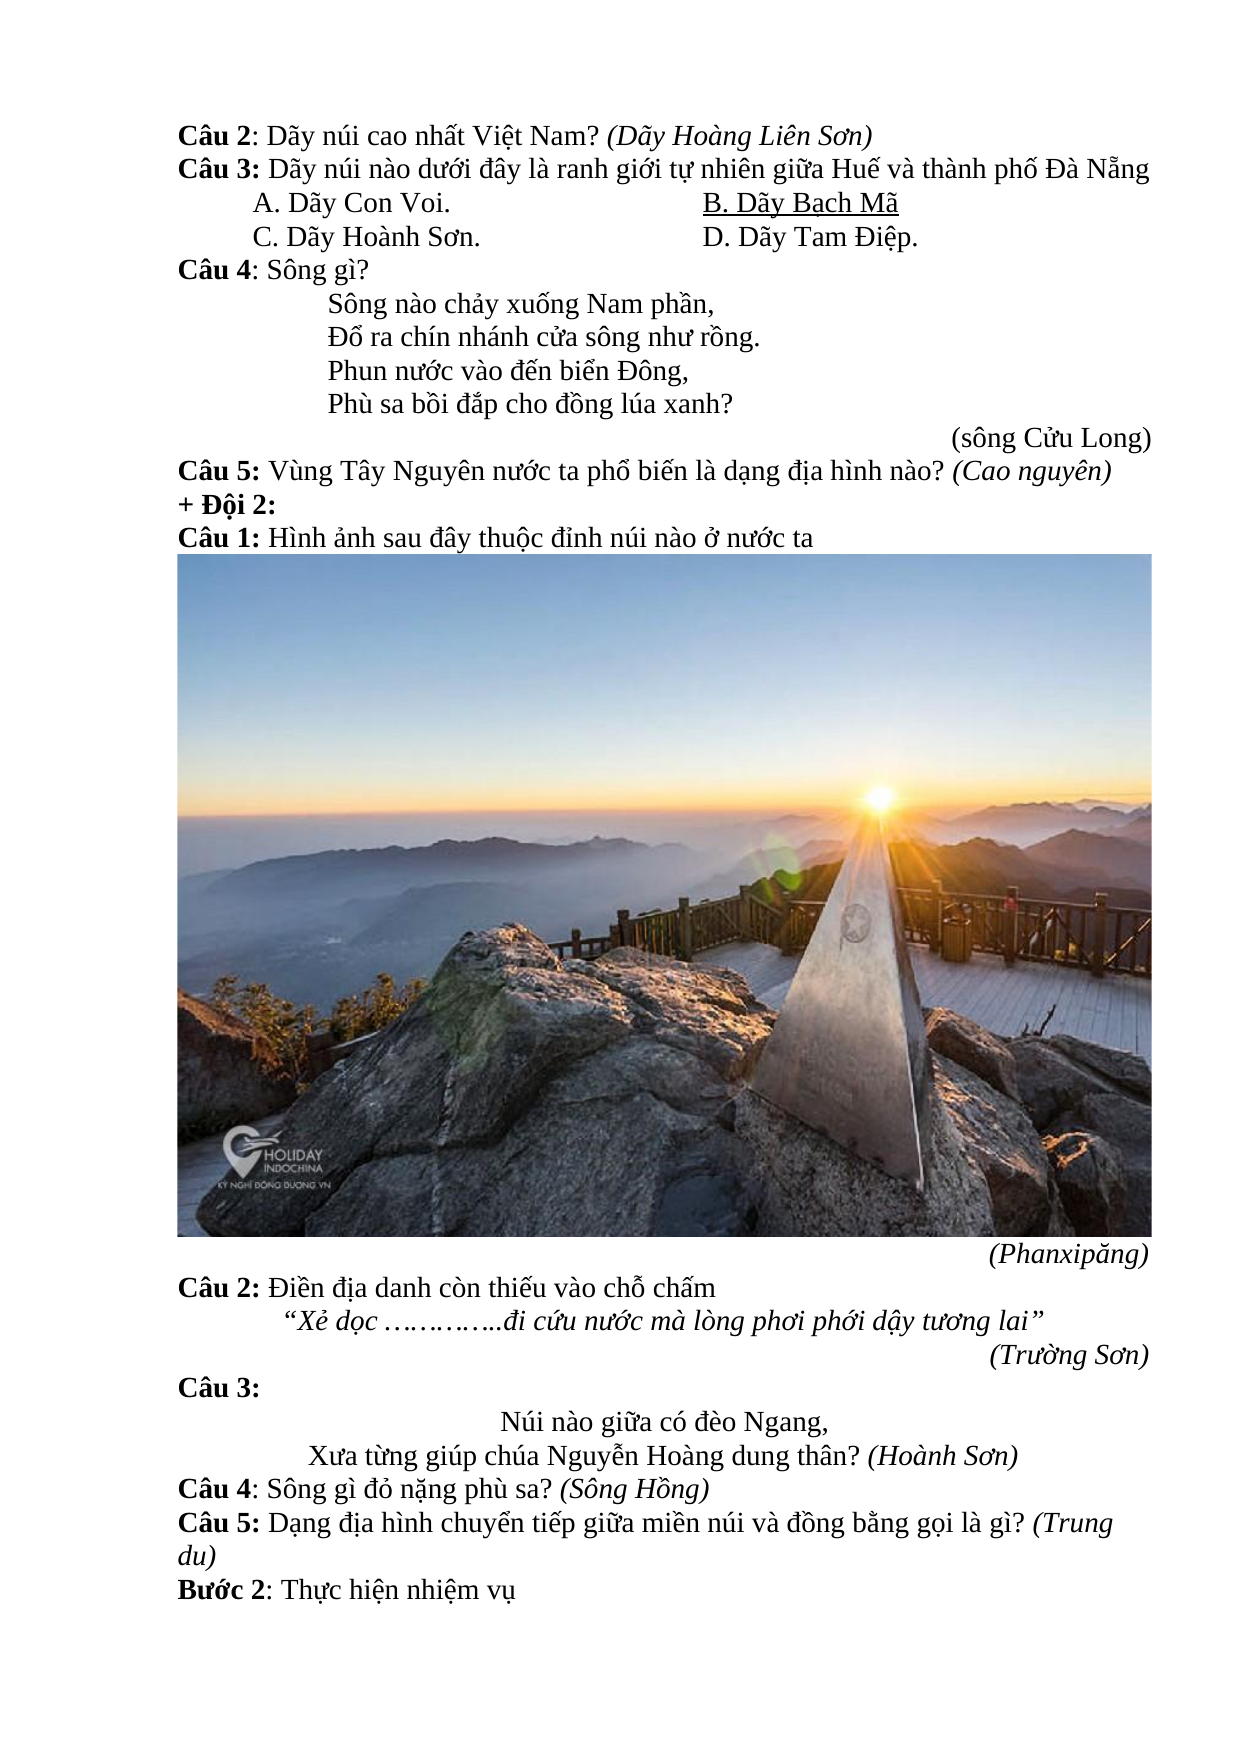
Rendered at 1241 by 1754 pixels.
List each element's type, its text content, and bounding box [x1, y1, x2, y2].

text Sông nào chảy xuống Nam phần, Đổ ra chín nhánh cửa sông như rồng. Phun nước vào đến biển Đông, Phù sa bồi đắp cho đồng lúa xanh? [177, 286, 1152, 420]
text (Phanxipăng) [177, 1237, 1152, 1270]
text Câu 4: Sông gì? [177, 252, 1152, 286]
text Câu 3: [177, 1371, 1152, 1404]
text C. Dãy Hoành Sơn. D. Dãy Tam Điệp. [177, 219, 1152, 252]
text (Trường Sơn) [177, 1337, 1152, 1371]
text Câu 1: Hình ảnh sau đây thuộc đỉnh núi nào ở nước ta [177, 521, 1152, 554]
text Bước 2: Thực hiện nhiệm vụ [177, 1572, 1152, 1605]
text Câu 5: Dạng địa hình chuyển tiếp giữa miền núi và đồng bằng gọi là gì? (Trung du) [177, 1505, 1152, 1572]
text Núi nào giữa có đèo Ngang, Xưa từng giúp chúa Nguyễn Hoàng dung thân? (Hoành Sơn) [177, 1404, 500, 1471]
text “Xẻ dọc …………..đi cứu nước mà lòng phơi phới dậy tương lai” [177, 1303, 1152, 1337]
text (sông Cửu Long) [177, 420, 1152, 453]
text Câu 5: Vùng Tây Nguyên nước ta phổ biến là dạng địa hình nào? (Cao nguyên) [177, 453, 1152, 487]
text Núi nào giữa có đèo Ngang, Xưa từng giúp chúa Nguyễn Hoàng dung thân? (Hoành Sơn) [829, 1404, 1152, 1471]
text Câu 4: Sông gì đỏ nặng phù sa? (Sông Hồng) [177, 1471, 1152, 1505]
text Câu 3: Dãy núi nào dưới đây là ranh giới tự nhiên giữa Huế và thành phố Đà Nẵng [177, 152, 1152, 185]
picture [177, 554, 1152, 1237]
text Câu 2: Điền địa danh còn thiếu vào chỗ chấm [177, 1270, 1152, 1303]
text Câu 2: Dãy núi cao nhất Việt Nam? (Dãy Hoàng Liên Sơn) [177, 118, 1152, 152]
text A. Dãy Con Voi. B. Dãy Bạch Mã [177, 185, 1152, 219]
text + Đội 2: [177, 487, 1152, 521]
